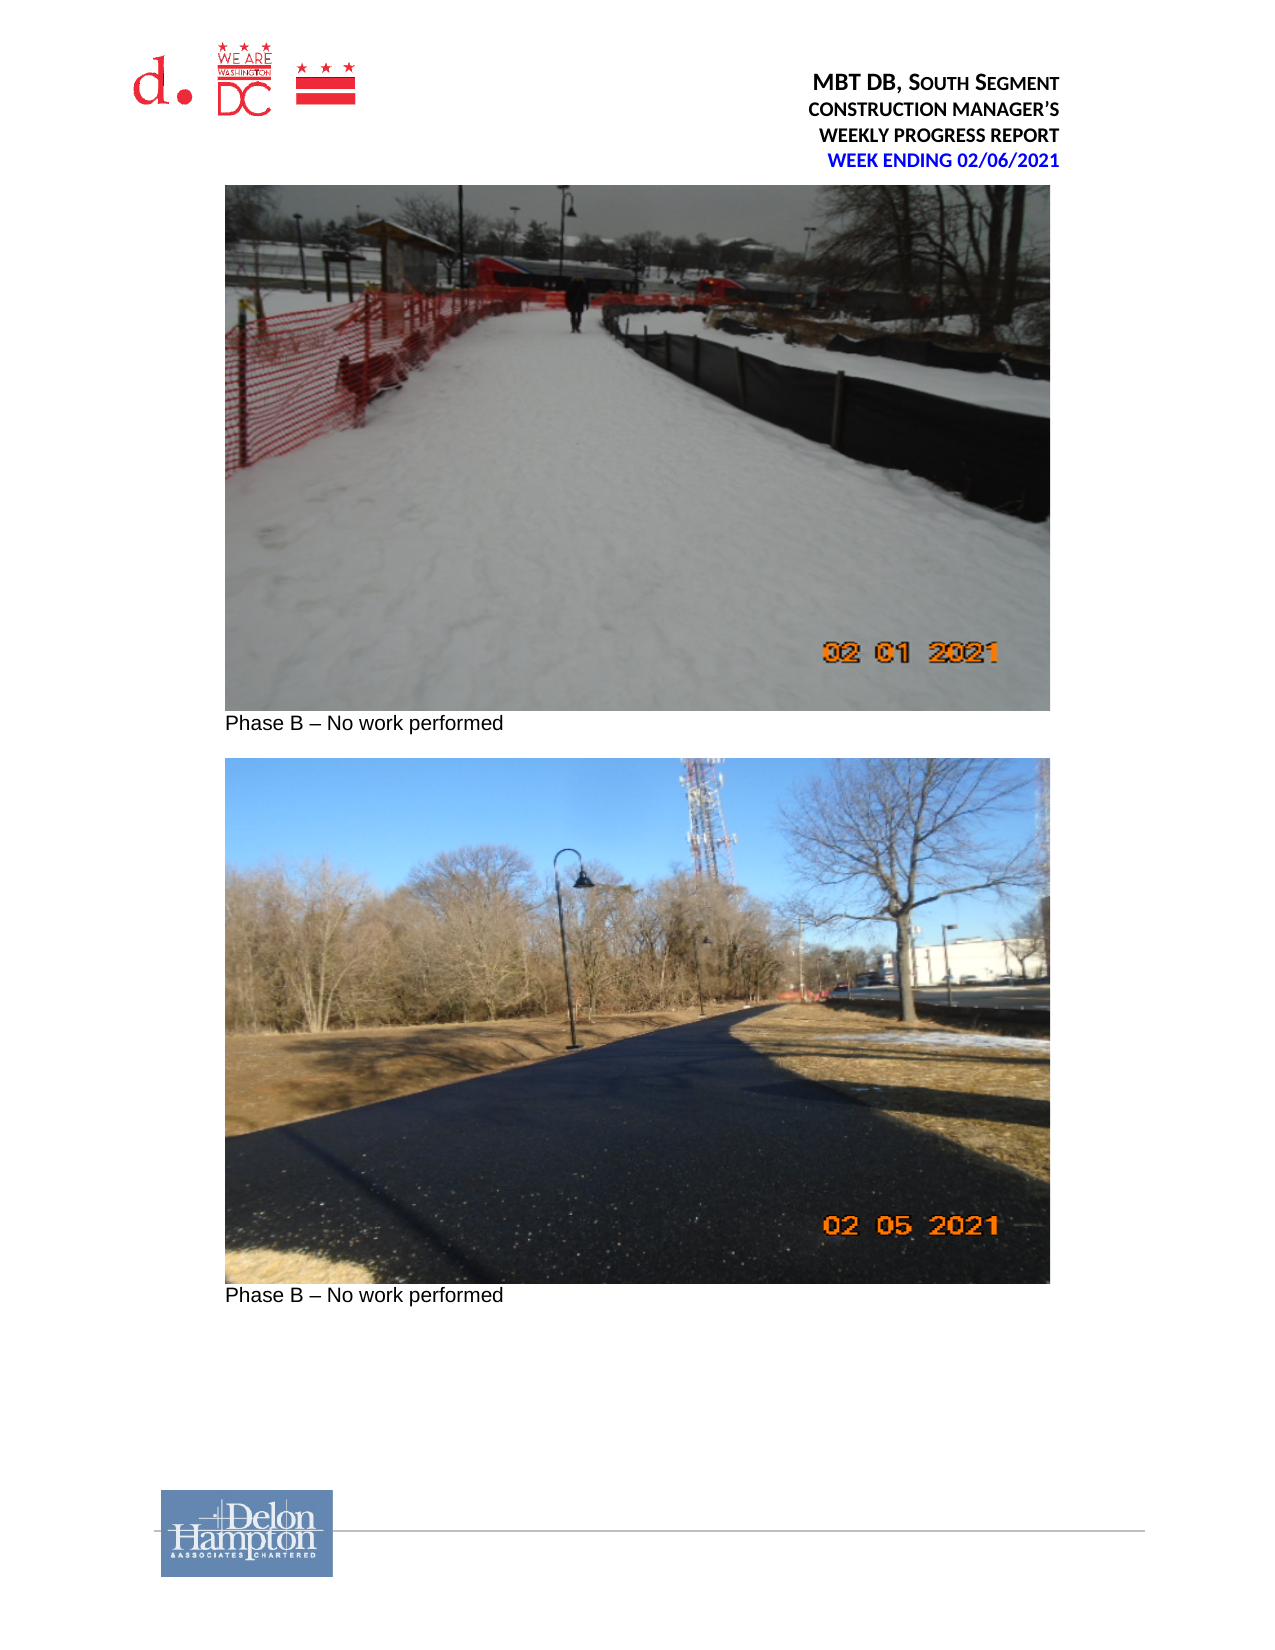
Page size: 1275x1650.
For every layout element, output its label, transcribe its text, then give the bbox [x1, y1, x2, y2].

picture [225, 758, 1050, 1284]
text Phase B – No work performed [225, 710, 1059, 734]
picture [97, 36, 391, 135]
picture [225, 185, 1050, 711]
text Phase B – No work performed [225, 1283, 1059, 1307]
